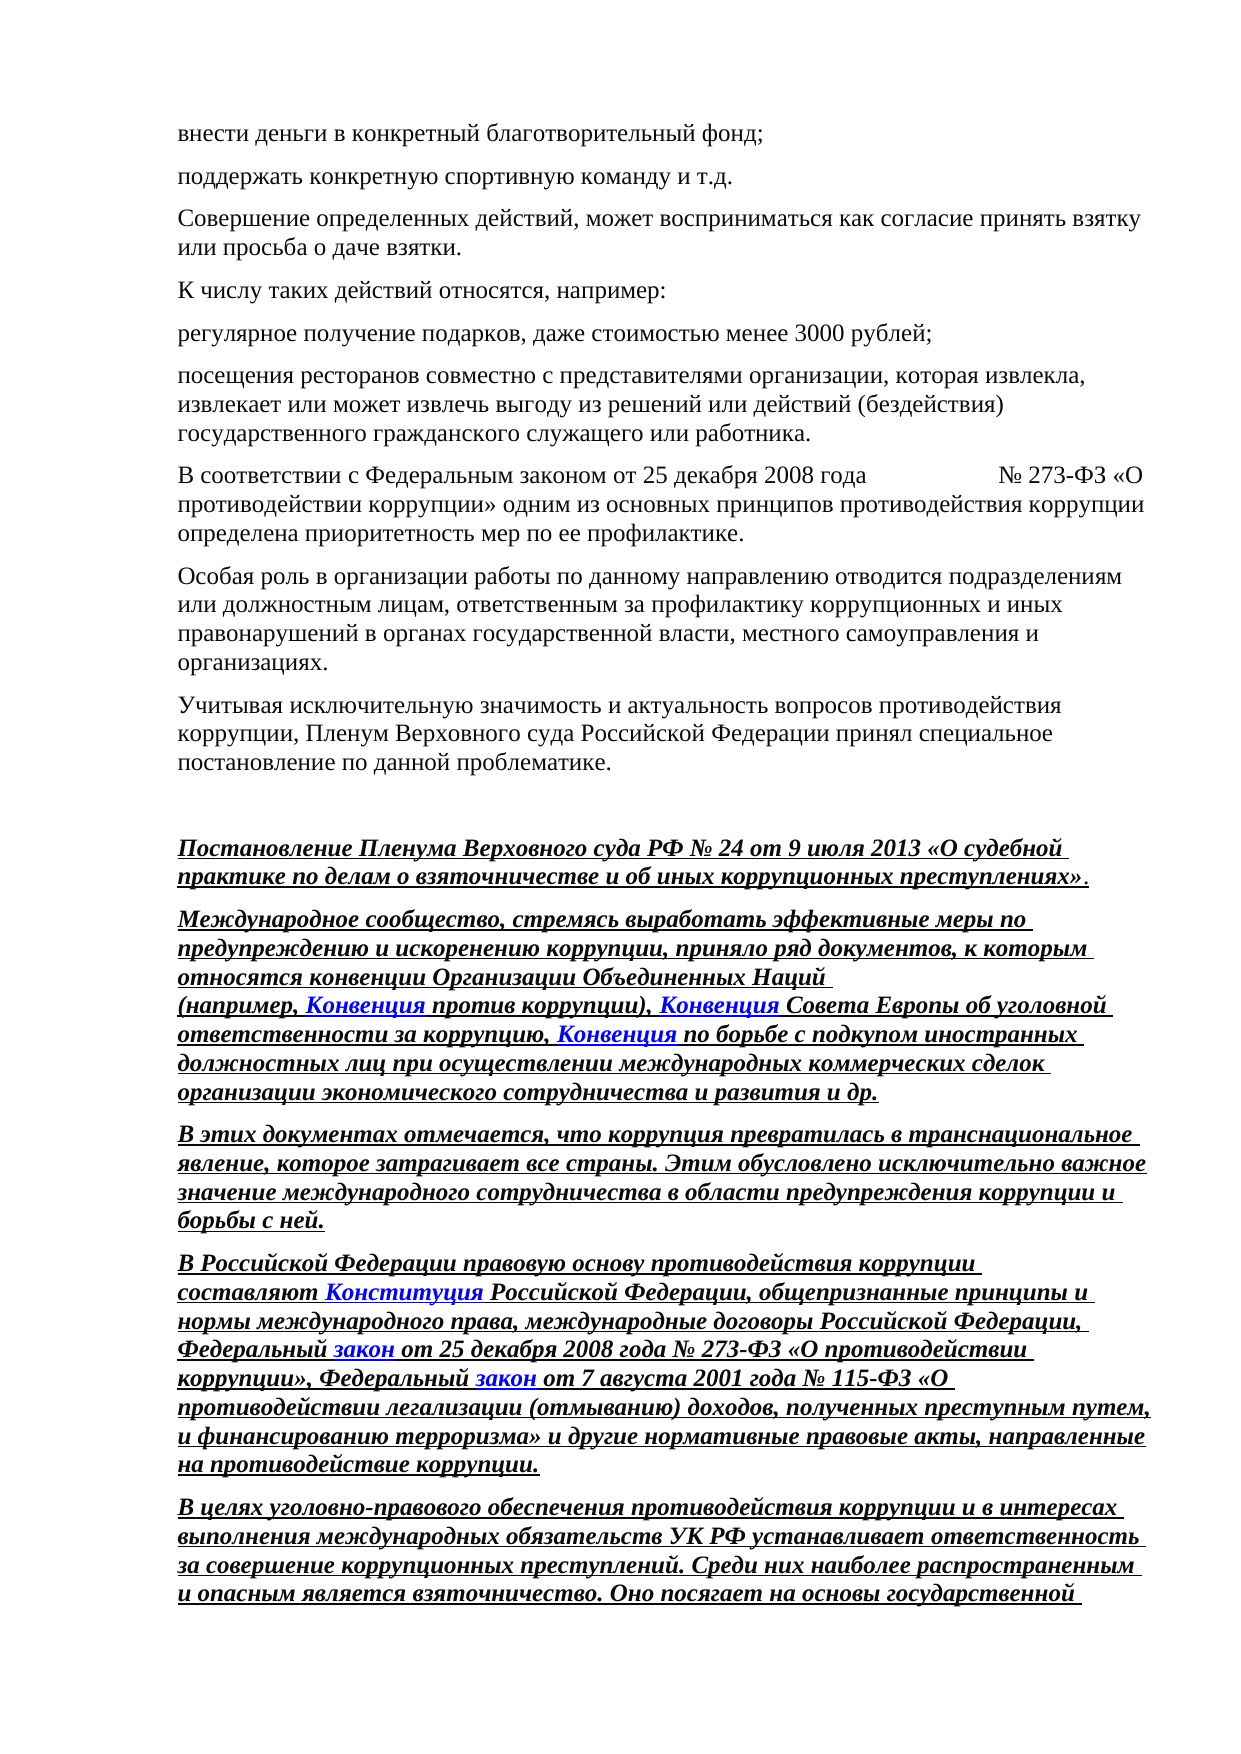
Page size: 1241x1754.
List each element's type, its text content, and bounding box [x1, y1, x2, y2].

text посещения ресторанов совместно с представителями организации, которая извлекла, извлекает или может извлечь выгоду из решений или действий (бездействия) государственного гражданского служащего или работника. [177, 360, 1152, 447]
text Учитывая исключительную значимость и актуальность вопросов противодействия коррупции, Пленум Верховного суда Российской Федерации принял специальное постановление по данной проблематике. [177, 690, 1152, 776]
text Постановление Пленума Верховного суда РФ № 24 от 9 июля 2013 «О судебной практике по делам о взяточничестве и об иных коррупционных преступлениях». [177, 833, 1152, 890]
text В Российской Федерации правовую основу противодействия коррупции составляют Конституция Российской Федерации, общепризнанные принципы и нормы международного права, международные договоры Российской Федерации, Федеральный закон от 25 декабря 2008 года № 273-ФЗ «О противодействии коррупции», Федеральный закон от 7 августа 2001 года № 115-ФЗ «О противодействии легализации (отмыванию) доходов, полученных преступным путем, и финансированию терроризма» и другие нормативные правовые акты, направленные на противодействие коррупции. [177, 1248, 1152, 1478]
text В этих документах отмечается, что коррупция превратилась в транснациональное явление, которое затрагивает все страны. Этим обусловлено исключительно важное значение международного сотрудничества в области предупреждения коррупции и борьбы с ней. [177, 1119, 1152, 1234]
text К числу таких действий относятся, например: [177, 275, 1152, 304]
text Совершение определенных действий, может восприниматься как согласие принять взятку или просьба о даче взятки. [177, 203, 1152, 261]
text Международное сообщество, стремясь выработать эффективные меры по предупреждению и искоренению коррупции, приняло ряд документов, к которым относятся конвенции Организации Объединенных Наций (например, Конвенция против коррупции), Конвенция Совета Европы об уголовной ответственности за коррупцию, Конвенция по борьбе с подкупом иностранных должностных лиц при осуществлении международных коммерческих сделок организации экономического сотрудничества и развития и др. [177, 904, 1152, 1105]
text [177, 1492, 1152, 1607]
text В соответствии с Федеральным законом от 25 декабря 2008 года № 273-ФЗ «О противодействии коррупции» одним из основных принципов противодействия коррупции определена приоритетность мер по ее профилактике. [177, 461, 1152, 547]
text Особая роль в организации работы по данному направлению отводится подразделениям или должностным лицам, ответственным за профилактику коррупционных и иных правонарушений в органах государственной власти, местного самоуправления и организациях. [177, 561, 1152, 676]
text внести деньги в конкретный благотворительный фонд; [177, 118, 1152, 147]
text регулярное получение подарков, даже стоимостью менее 3000 рублей; [177, 318, 1152, 346]
text поддержать конкретную спортивную команду и т.д. [177, 161, 1152, 189]
